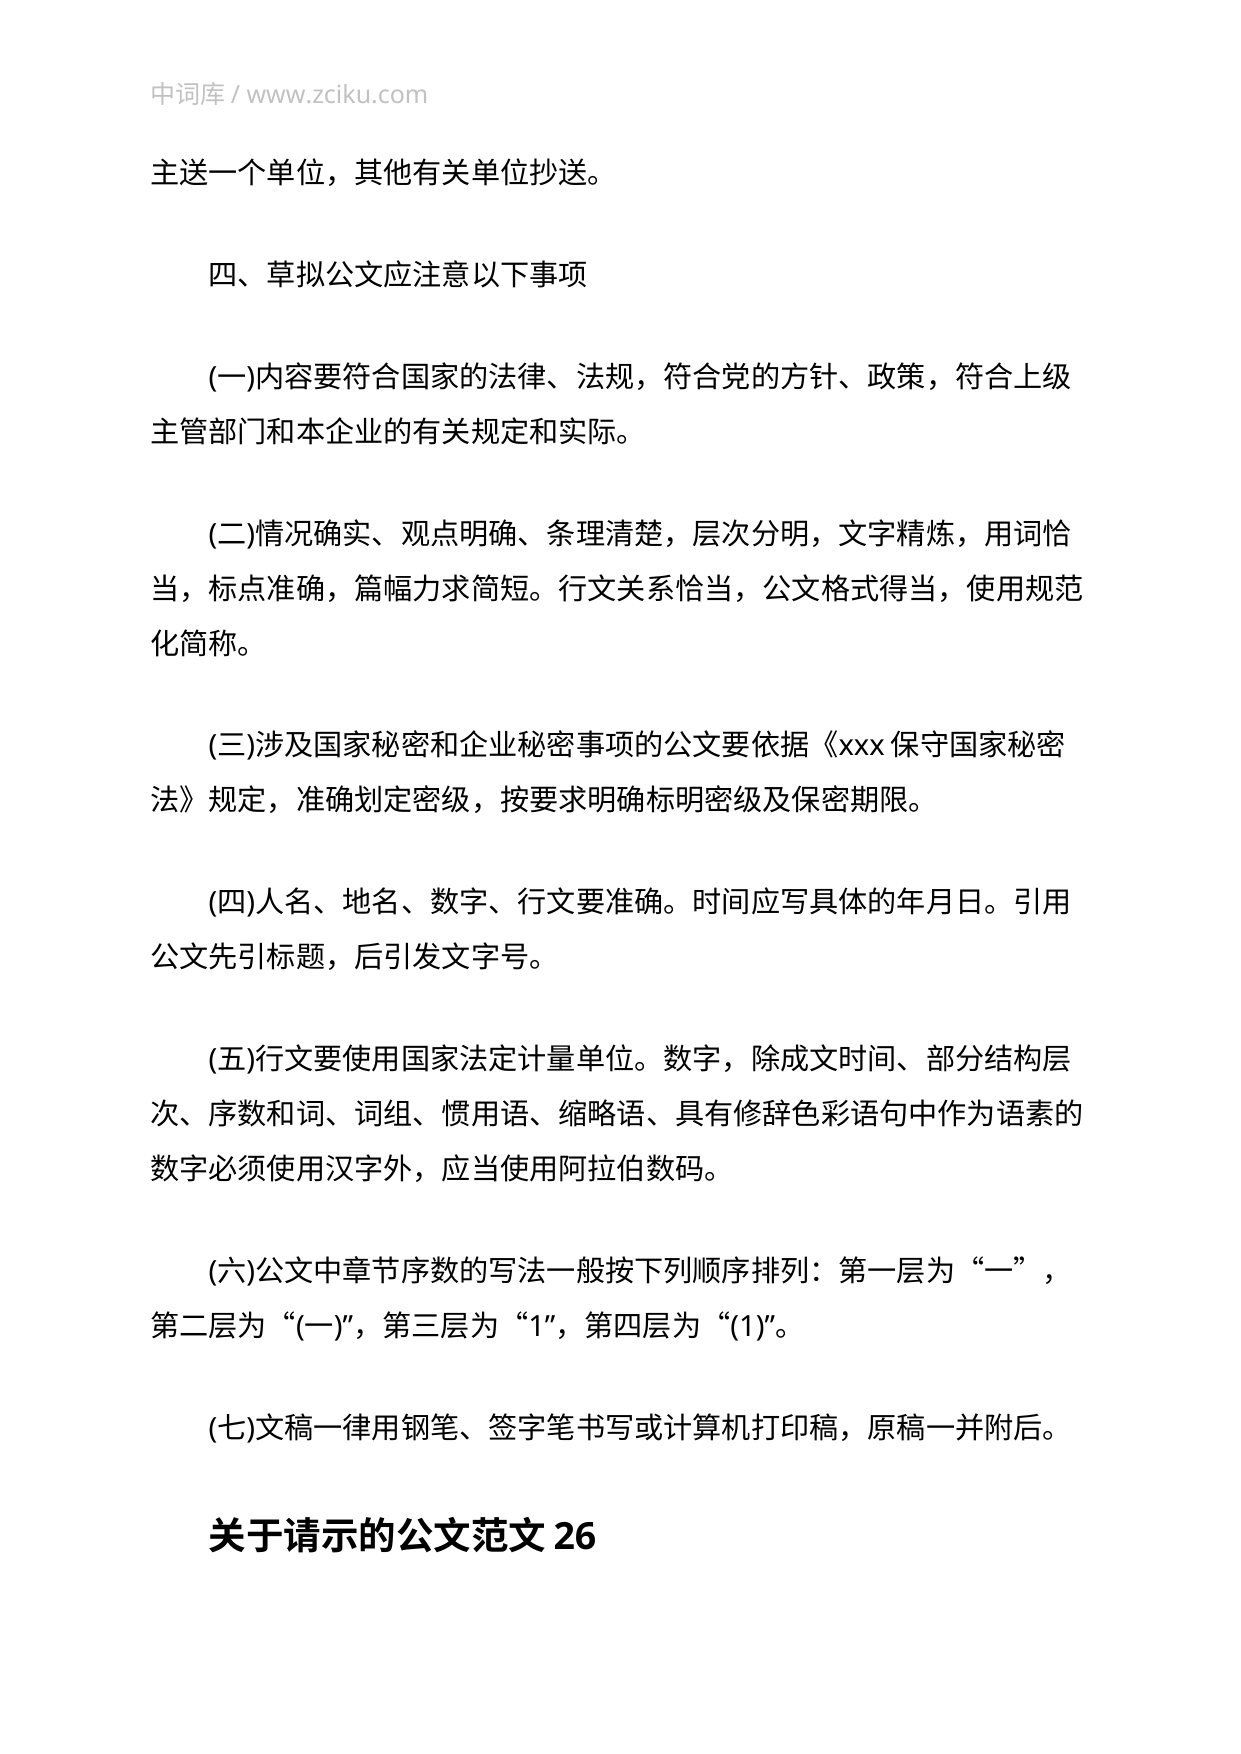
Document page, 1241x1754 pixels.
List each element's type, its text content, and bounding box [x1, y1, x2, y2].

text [150, 150, 1090, 192]
text (四)人名、地名、数字、行文要准确。时间应写具体的年月日。引用公文先引标题，后引发文字号。 [150, 879, 1090, 976]
text 四、草拟公文应注意以下事项 [150, 252, 1090, 294]
text (三)涉及国家秘密和企业秘密事项的公文要依据《xxx保守国家秘密法》规定，准确划定密级，按要求明确标明密级及保密期限。 [150, 722, 1090, 819]
text (五)行文要使用国家法定计量单位。数字，除成文时间、部分结构层次、序数和词、词组、惯用语、缩略语、具有修辞色彩语句中作为语素的数字必须使用汉字外，应当使用阿拉伯数码。 [150, 1036, 1090, 1188]
text (六)公文中章节序数的写法一般按下列顺序排列：第一层为“一”，第二层为“(一)”，第三层为“1”，第四层为“(1)”。 [150, 1247, 1090, 1344]
text (二)情况确实、观点明确、条理清楚，层次分明，文字精炼，用词恰当，标点准确，篇幅力求简短。行文关系恰当，公文格式得当，使用规范化简称。 [150, 510, 1090, 662]
text (七)文稿一律用钢笔、签字笔书写或计算机打印稿，原稿一并附后。 [150, 1404, 1090, 1447]
text (一)内容要符合国家的法律、法规，符合党的方针、政策，符合上级主管部门和本企业的有关规定和实际。 [150, 353, 1090, 451]
text 关于请示的公文范文26 [150, 1506, 1090, 1561]
